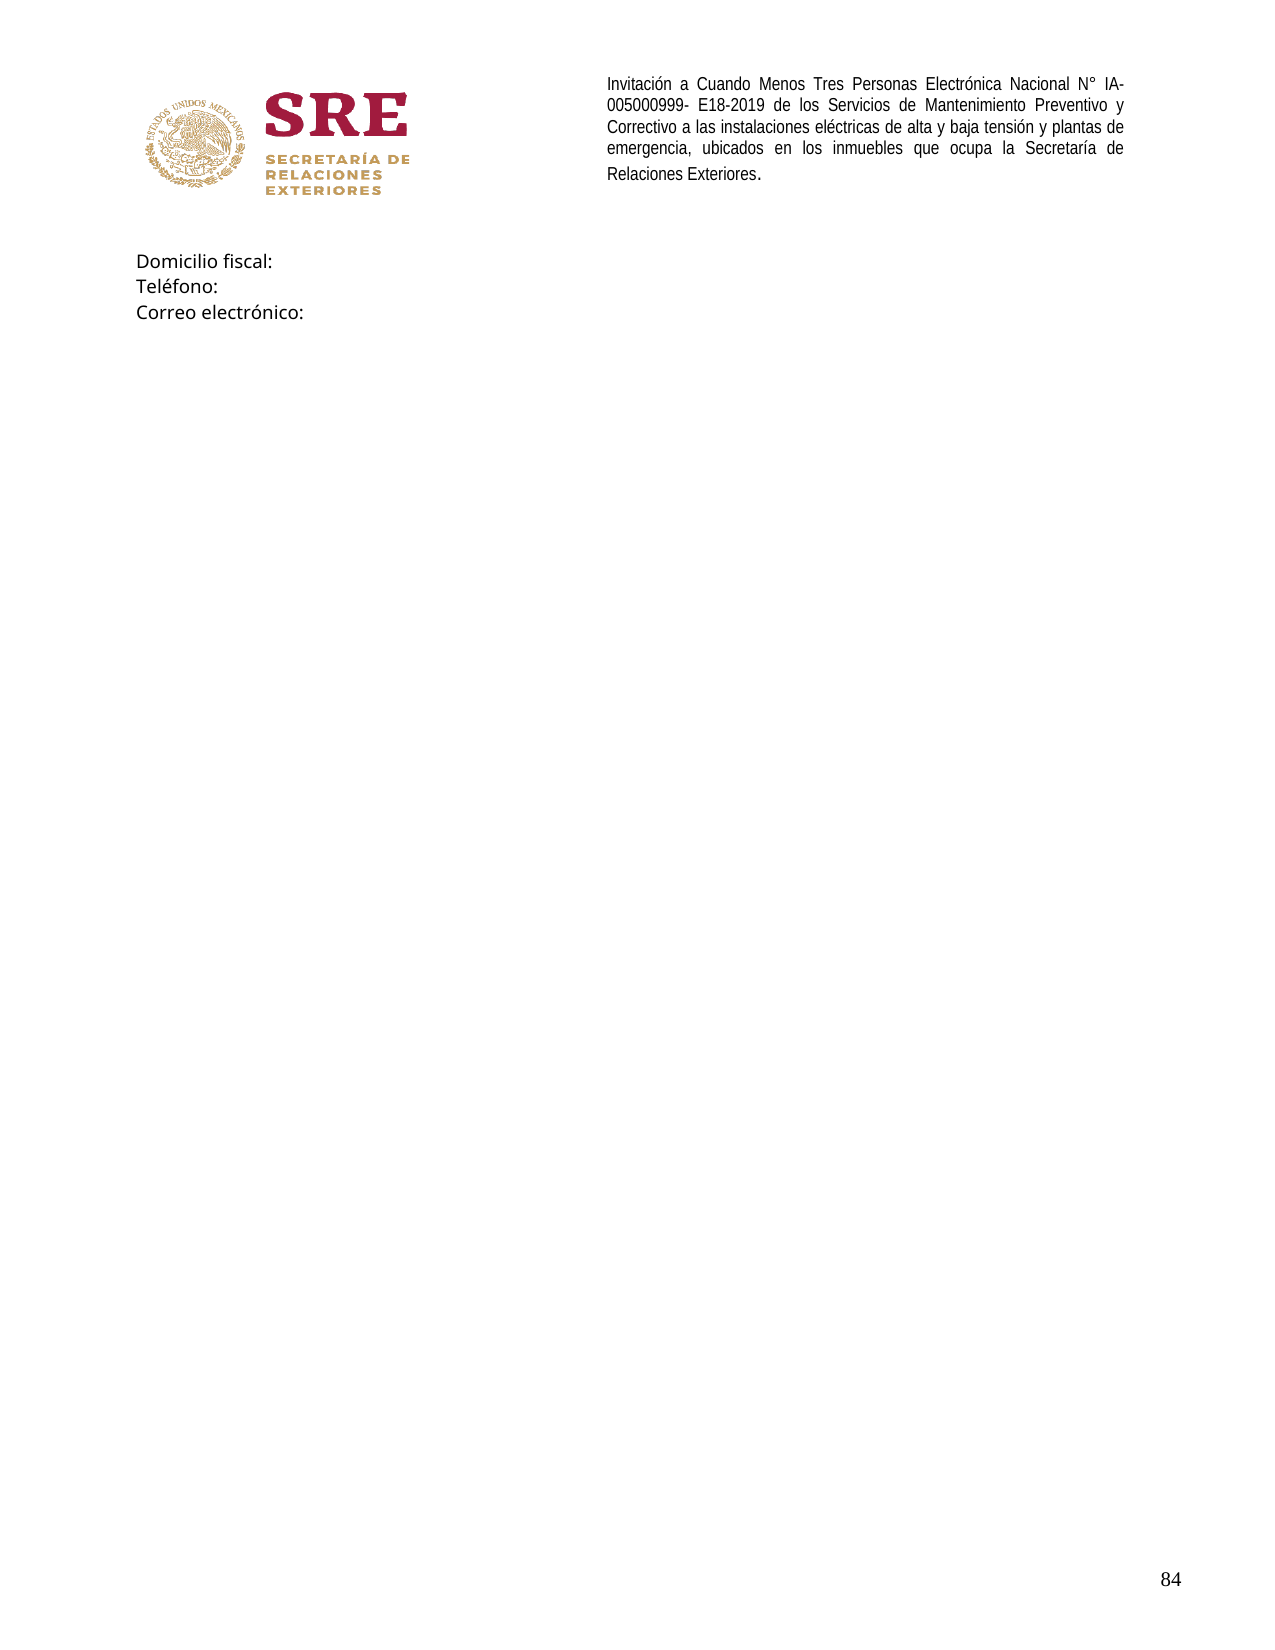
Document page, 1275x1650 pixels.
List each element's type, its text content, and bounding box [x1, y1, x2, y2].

picture [145, 92, 410, 195]
text Correo electrónico: [136, 299, 1181, 324]
text Domicilio fiscal: [136, 248, 1181, 273]
text Teléfono: [136, 273, 1181, 299]
